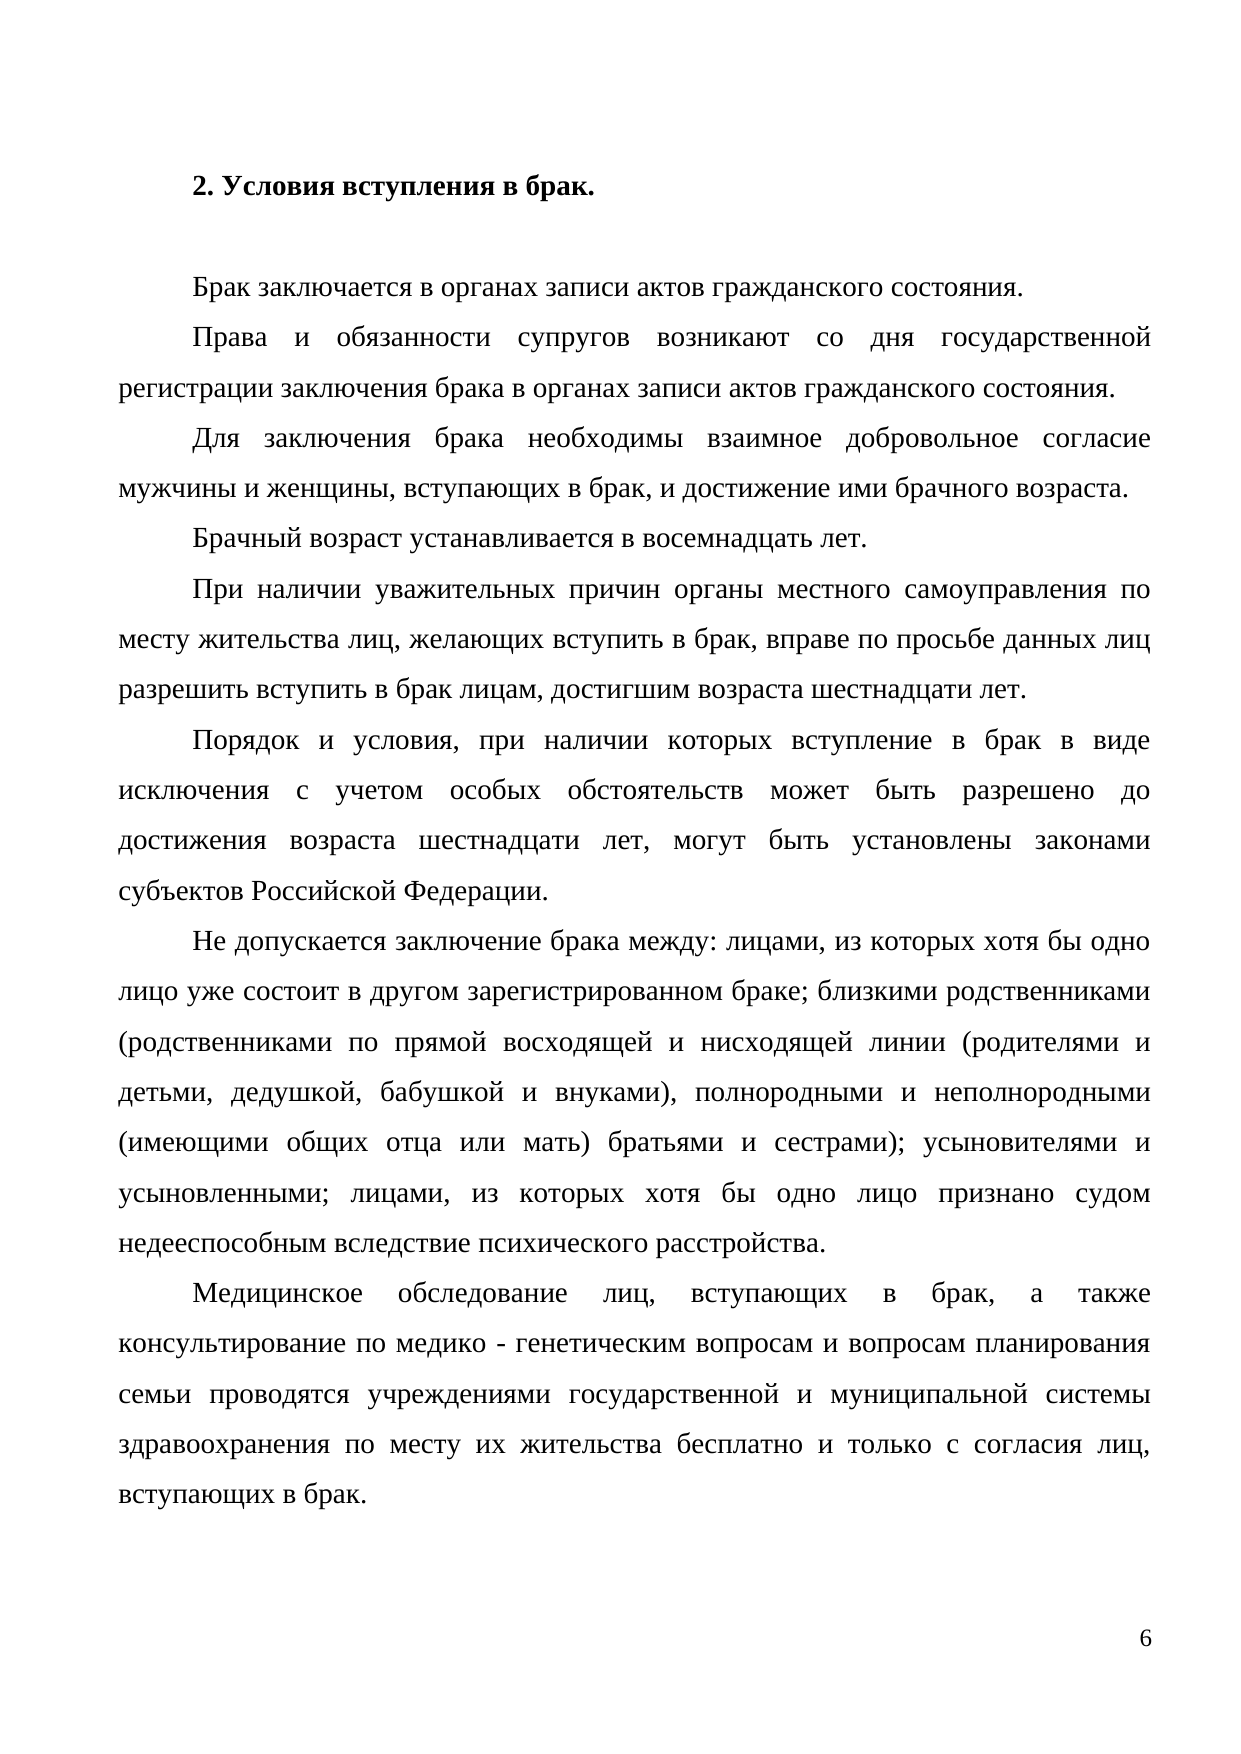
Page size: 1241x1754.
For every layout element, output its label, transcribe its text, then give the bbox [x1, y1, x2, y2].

text При наличии уважительных причин органы местного самоуправления по месту жительства лиц, желающих вступить в брак, вправе по просьбе данных лиц разрешить вступить в брак лицам, достигшим возраста шестнадцати лет. [118, 571, 1152, 705]
text 2. Условия вступления в брак. [118, 168, 1181, 202]
text Не допускается заключение брака между: лицами, из которых хотя бы одно лицо уже состоит в другом зарегистрированном браке; близкими родственниками (родственниками по прямой восходящей и нисходящей линии (родителями и детьми, дедушкой, бабушкой и внуками), полнородными и неполнородными (имеющими общих отца или мать) братьями и сестрами); усыновителями и усыновленными; лицами, из которых хотя бы одно лицо признано судом недееспособным вследствие психического расстройства. [118, 923, 1152, 1258]
text Брачный возраст устанавливается в восемнадцать лет. [118, 521, 1152, 554]
text Брак заключается в органах записи актов гражданского состояния. [118, 269, 1152, 303]
text Для заключения брака необходимы взаимное добровольное согласие мужчины и женщины, вступающих в брак, и достижение ими брачного возраста. [118, 420, 1152, 504]
text Медицинское обследование лиц, вступающих в брак, а также консультирование по медико - генетическим вопросам и вопросам планирования семьи проводятся учреждениями государственной и муниципальной системы здравоохранения по месту их жительства бесплатно и только с согласия лиц, вступающих в брак. [118, 1275, 1152, 1510]
text Права и обязанности супругов возникают со дня государственной регистрации заключения брака в органах записи актов гражданского состояния. [118, 319, 1152, 403]
text Порядок и условия, при наличии которых вступление в брак в виде исключения с учетом особых обстоятельств может быть разрешено до достижения возраста шестнадцати лет, могут быть установлены законами субъектов Российской Федерации. [118, 722, 1152, 906]
